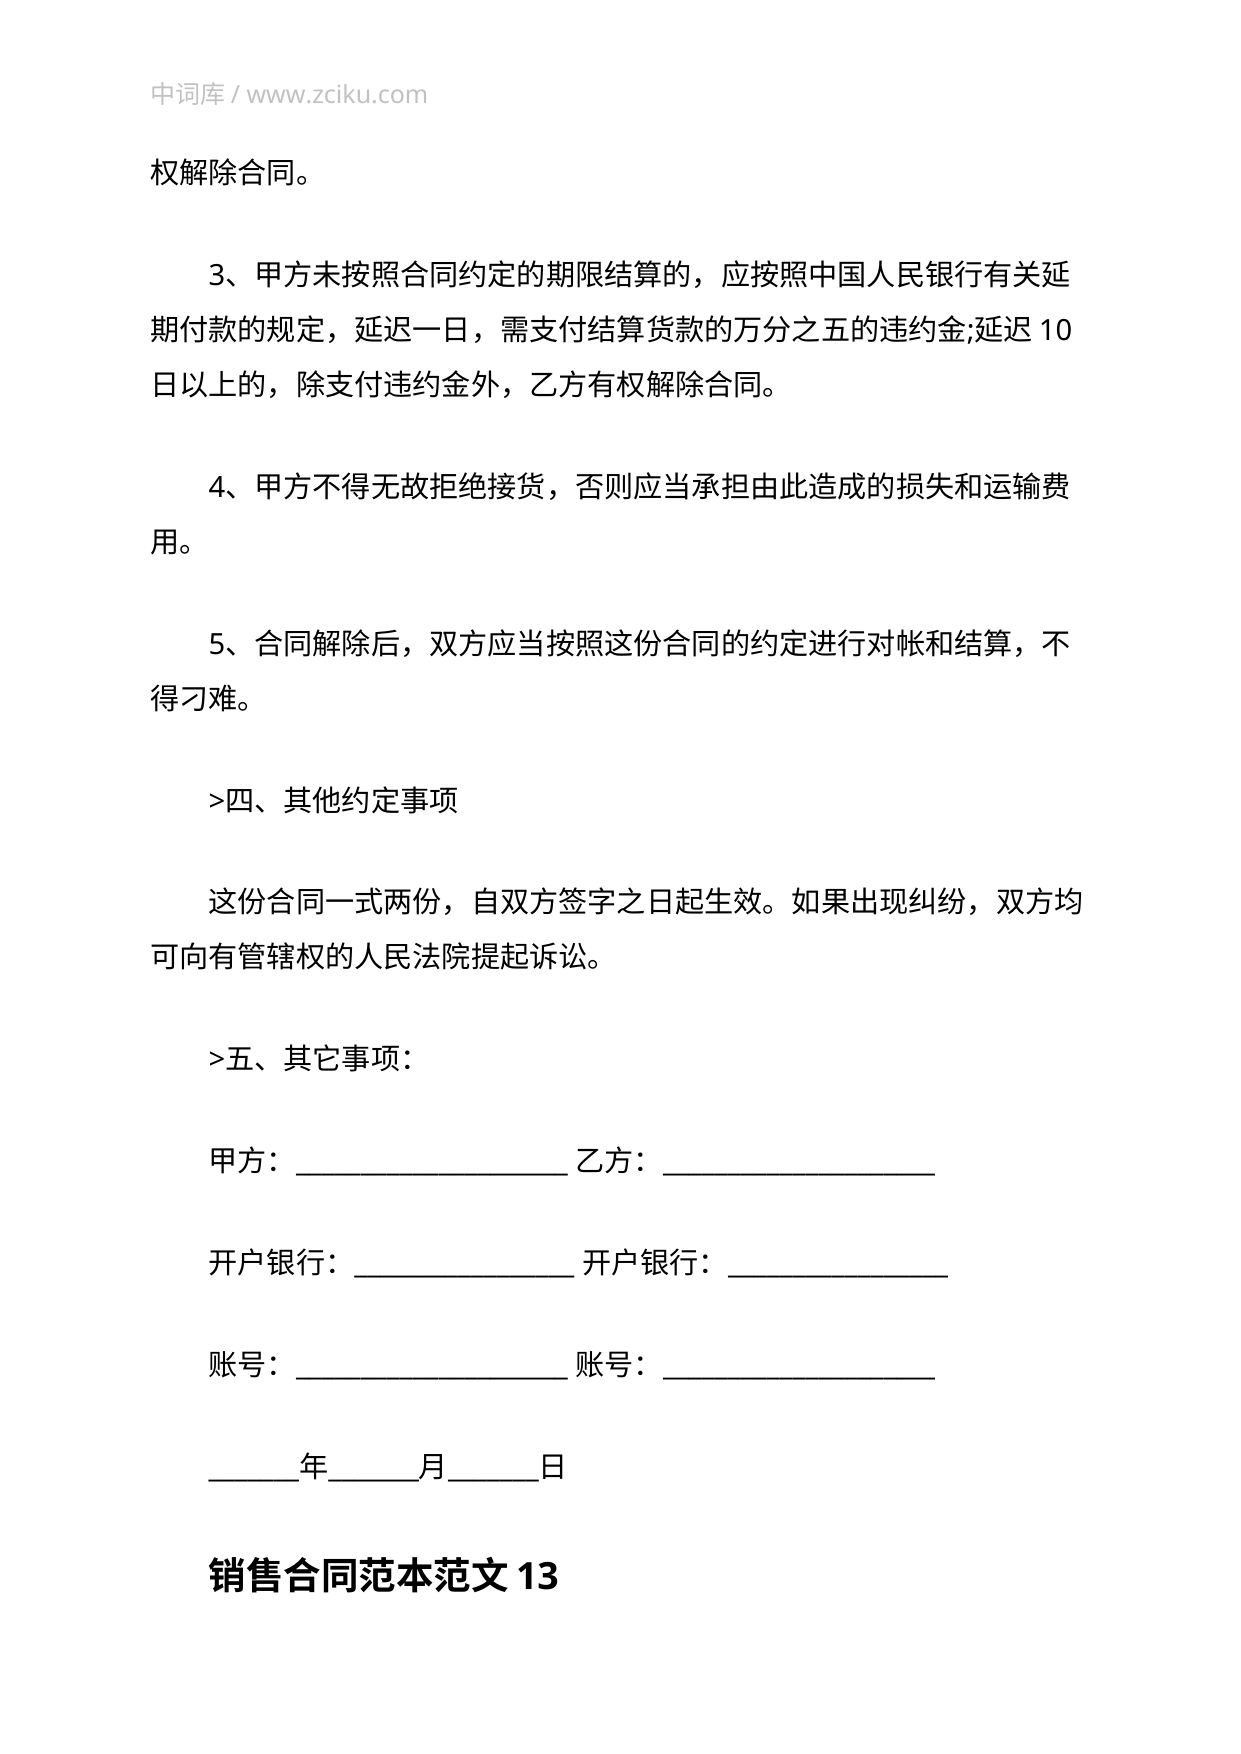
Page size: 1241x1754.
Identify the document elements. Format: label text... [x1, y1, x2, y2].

text 账号：_____________________ 账号：_____________________ [150, 1342, 1090, 1384]
text 开户银行：_________________ 开户银行：_________________ [150, 1240, 1090, 1282]
text 销售合同范本范文13 [150, 1546, 1090, 1600]
text >五、其它事项： [150, 1036, 1090, 1078]
text 甲方：_____________________ 乙方：_____________________ [150, 1138, 1090, 1180]
text _______年_______月_______日 [150, 1444, 1090, 1486]
text 4、甲方不得无故拒绝接货，否则应当承担由此造成的损失和运输费用。 [150, 463, 1090, 561]
text 3、甲方未按照合同约定的期限结算的，应按照中国人民银行有关延期付款的规定，延迟一日，需支付结算货款的万分之五的违约金;延迟10日以上的，除支付违约金外，乙方有权解除合同。 [150, 252, 1090, 404]
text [150, 150, 1090, 192]
text >四、其他约定事项 [150, 777, 1090, 819]
text 这份合同一式两份，自双方签字之日起生效。如果出现纠纷，双方均可向有管辖权的人民法院提起诉讼。 [150, 879, 1090, 976]
text 5、合同解除后，双方应当按照这份合同的约定进行对帐和结算，不得刁难。 [150, 620, 1090, 718]
